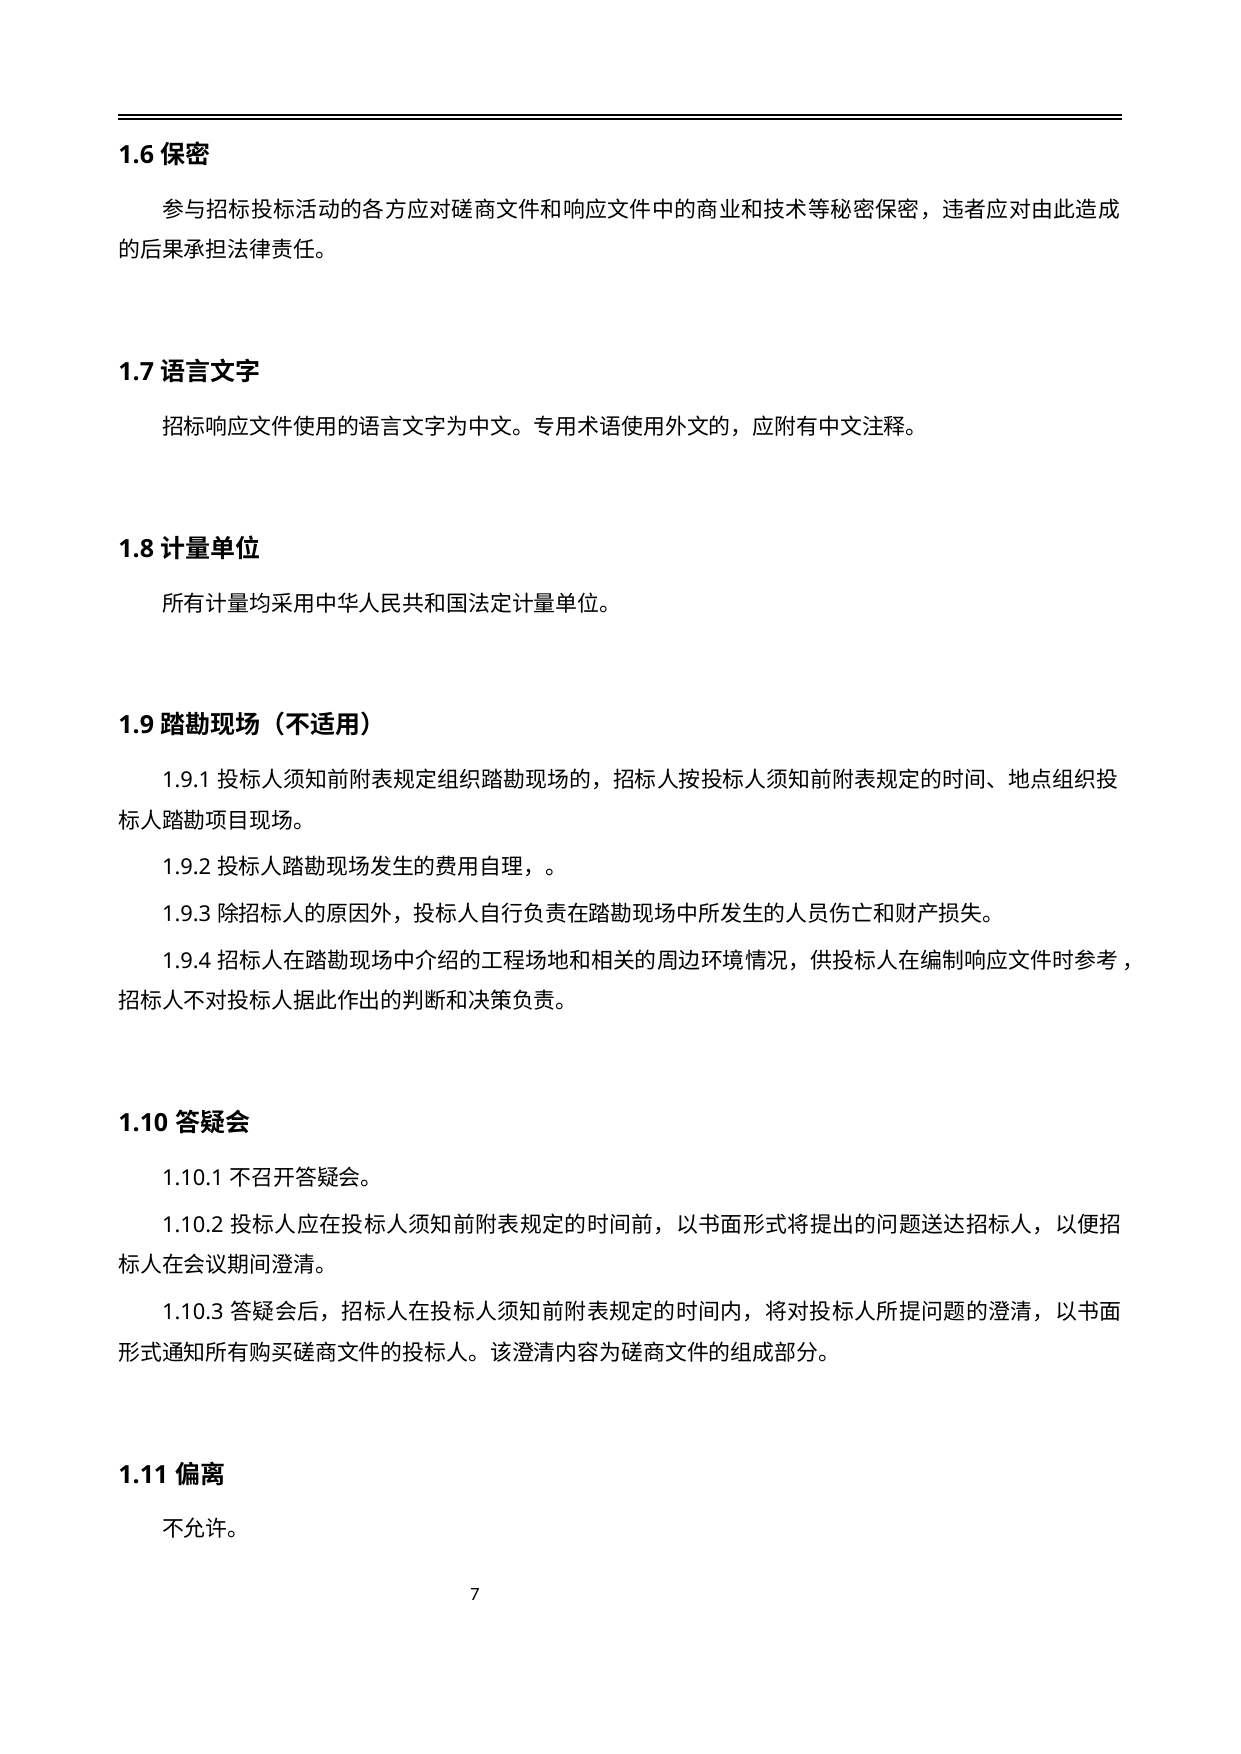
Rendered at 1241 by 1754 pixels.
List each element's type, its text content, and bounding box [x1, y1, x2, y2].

text 1.9 踏勘现场（不适用） [118, 691, 1122, 756]
text 1.11 偏离 [118, 1440, 1122, 1505]
text 1.6 保密 [118, 120, 1122, 185]
text 招标响应文件使用的语言文字为中文。专用术语使用外文的，应附有中文注释。 [118, 408, 1122, 441]
text 1.10.1 不召开答疑会。 [118, 1160, 1122, 1192]
text 参与招标投标活动的各方应对磋商文件和响应文件中的商业和技术等秘密保密，违者应对由此造成的后果承担法律责任。 [118, 191, 1122, 264]
text 1.9.3 除招标人的原因外，投标人自行负责在踏勘现场中所发生的人员伤亡和财产损失。 [118, 896, 1122, 928]
text 1.9.1 投标人须知前附表规定组织踏勘现场的，招标人按投标人须知前附表规定的时间、地点组织投标人踏勘项目现场。 [118, 762, 1122, 835]
text 1.7 语言文字 [118, 337, 1122, 402]
text 1.10.2 投标人应在投标人须知前附表规定的时间前，以书面形式将提出的问题送达招标人，以便招标人在会议期间澄清。 [118, 1206, 1122, 1279]
text 1.9.4 招标人在踏勘现场中介绍的工程场地和相关的周边环境情况，供投标人在编制响应文件时参考，招标人不对投标人据此作出的判断和决策负责。 [118, 942, 1122, 1016]
text 1.10.3 答疑会后，招标人在投标人须知前附表规定的时间内，将对投标人所提问题的澄清，以书面形式通知所有购买磋商文件的投标人。该澄清内容为磋商文件的组成部分。 [118, 1294, 1122, 1367]
text 1.9.2 投标人踏勘现场发生的费用自理，。 [118, 849, 1122, 882]
text 1.10 答疑会 [118, 1088, 1122, 1153]
text 1.8 计量单位 [118, 514, 1122, 579]
text 所有计量均采用中华人民共和国法定计量单位。 [118, 585, 1122, 618]
text 不允许。 [118, 1511, 1122, 1543]
